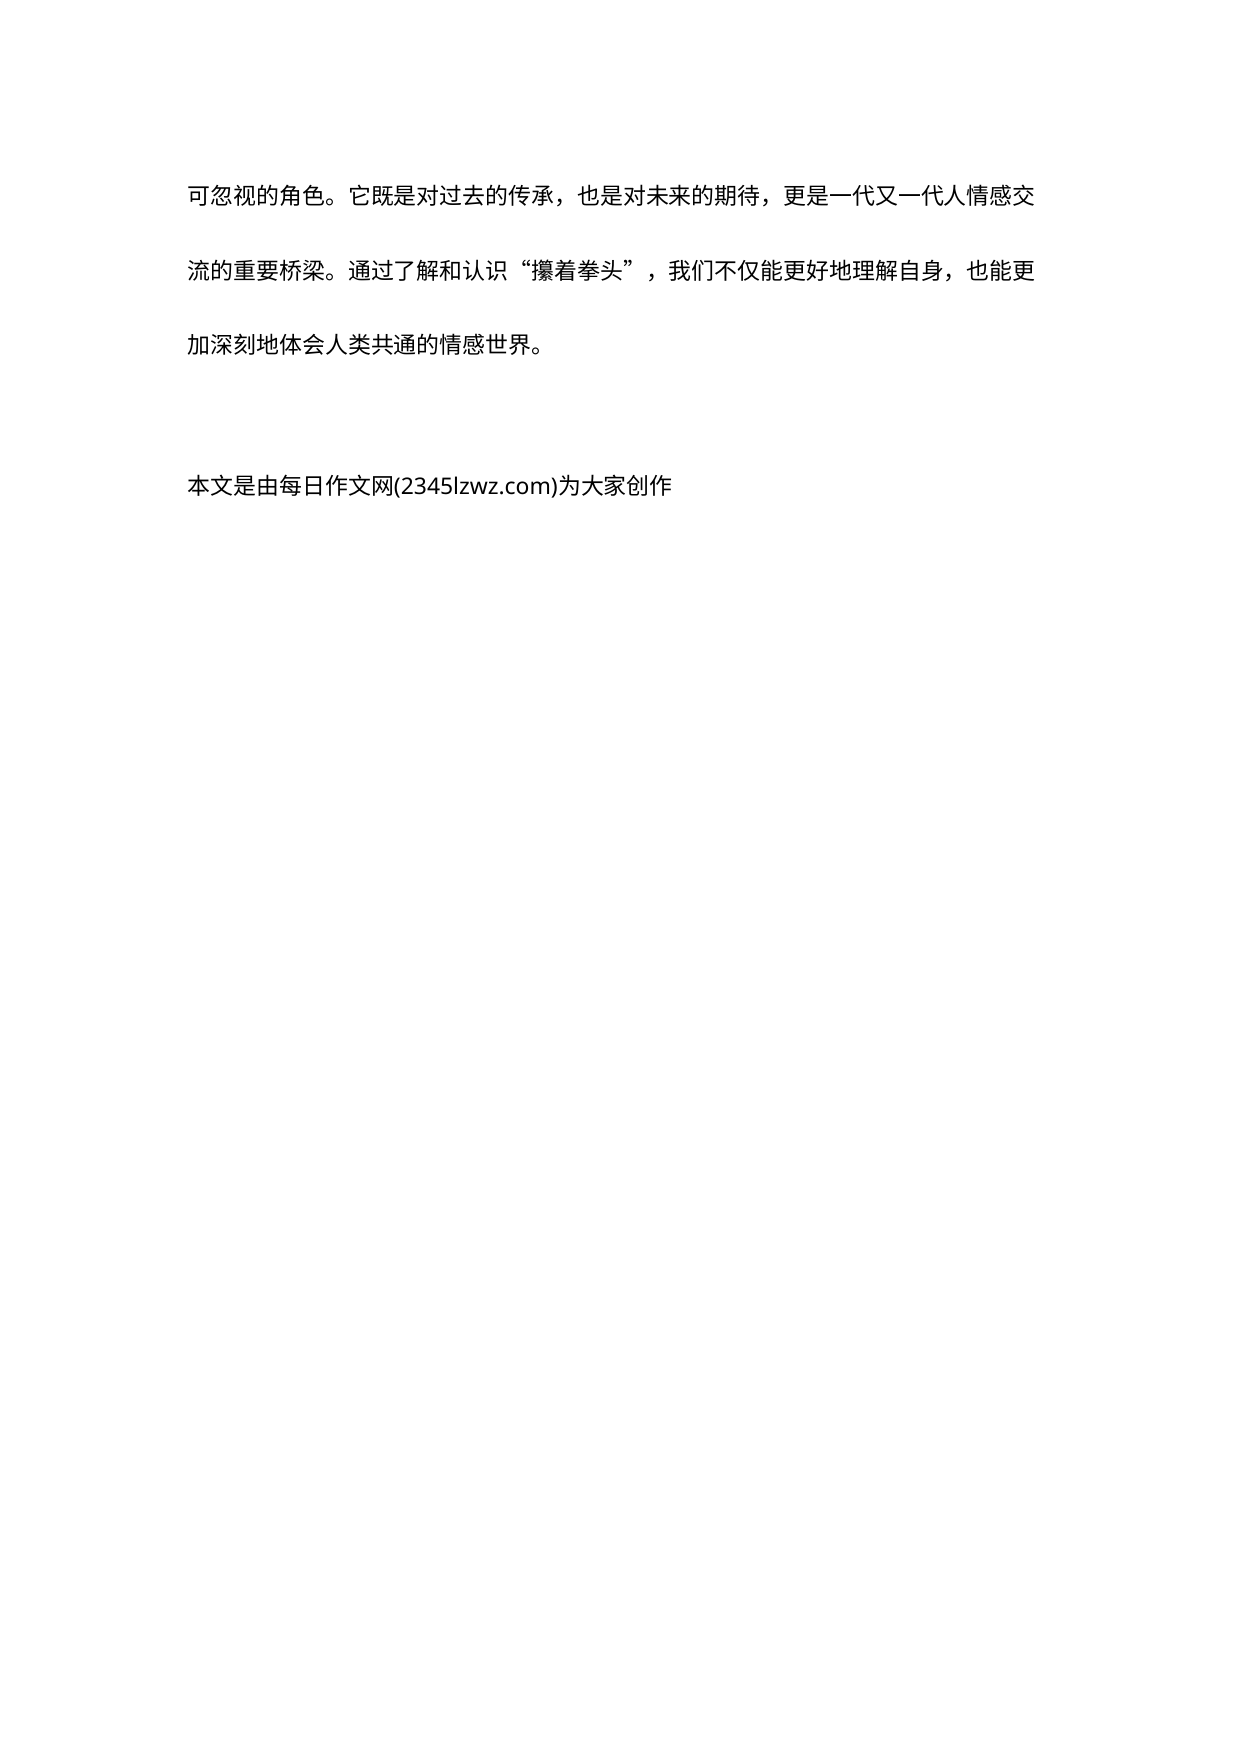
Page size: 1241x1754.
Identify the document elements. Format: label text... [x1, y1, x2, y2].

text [187, 162, 1053, 376]
text 本文是由每日作文网(2345lzwz.com)为大家创作 [187, 452, 1053, 517]
